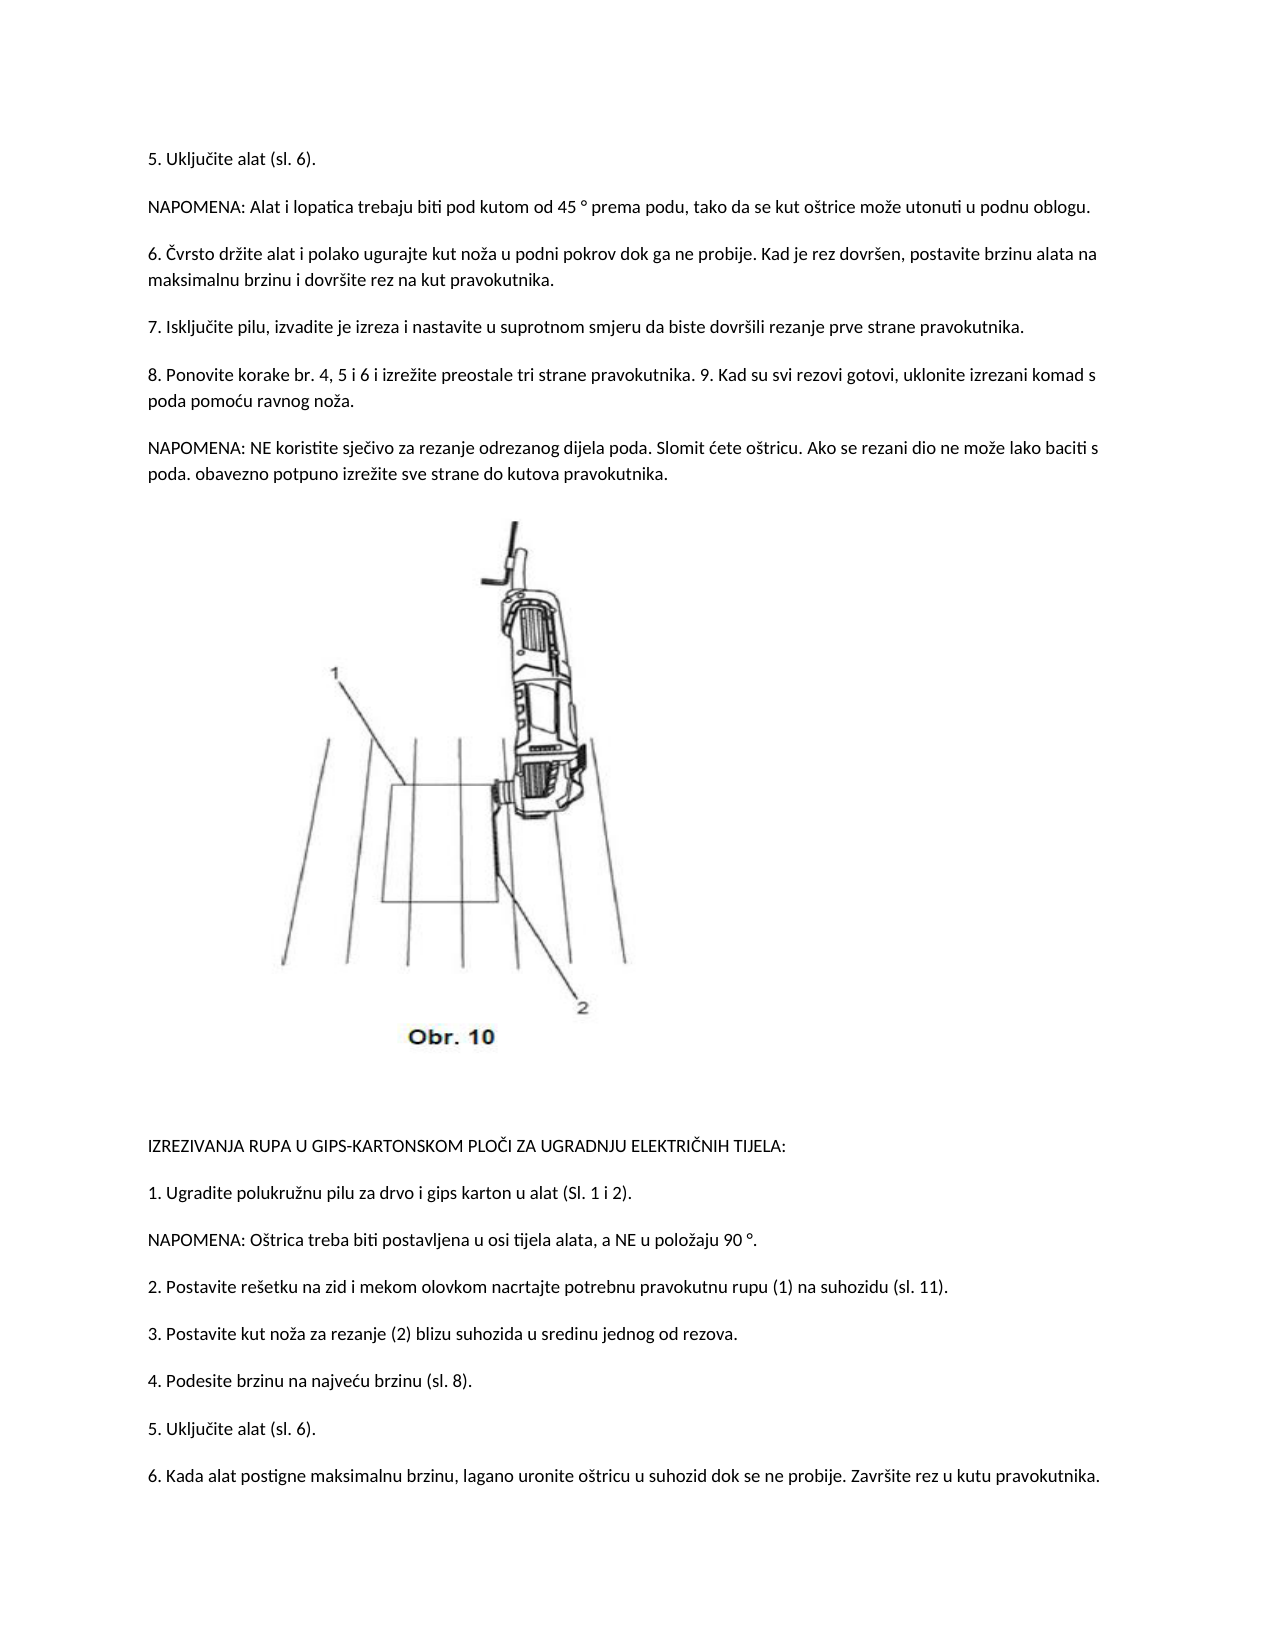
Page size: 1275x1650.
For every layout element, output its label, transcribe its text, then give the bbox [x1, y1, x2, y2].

text NAPOMENA: Alat i lopatica trebaju biti pod kutom od 45 ° prema podu, tako da se kut oštrice može utonuti u podnu oblogu. [148, 195, 1127, 218]
text 1. Ugradite polukružnu pilu za drvo i gips karton u alat (Sl. 1 i 2). [148, 1181, 1127, 1204]
text NAPOMENA: Oštrica treba biti postavljena u osi tijela alata, a NE u položaju 90 °. [148, 1228, 1127, 1251]
text 7. Isključite pilu, izvadite je izreza i nastavite u suprotnom smjeru da biste dovršili rezanje prve strane pravokutnika. [148, 316, 1127, 338]
text 5. Uključite alat (sl. 6). [148, 148, 1127, 171]
text 8. Ponovite korake br. 4, 5 i 6 i izrežite preostale tri strane pravokutnika. 9. Kad su svi rezovi gotovi, uklonite izrezani komad s poda pomoću ravnog noža. [148, 363, 1127, 412]
text 2. Postavite rešetku na zid i mekom olovkom nacrtajte potrebnu pravokutnu rupu (1) na suhozidu (sl. 11). [148, 1275, 1127, 1298]
text 5. Uključite alat (sl. 6). [148, 1417, 1127, 1440]
text IZREZIVANJA RUPA U GIPS-KARTONSKOM PLOČI ZA UGRADNJU ELEKTRIČNIH TIJELA: [148, 1134, 1127, 1157]
text NAPOMENA: NE koristite sječivo za rezanje odrezanog dijela poda. Slomit ćete oštricu. Ako se rezani dio ne može lako baciti s poda. obavezno potpuno izrežite sve strane do kutova pravokutnika. [148, 436, 1127, 486]
text 4. Podesite brzinu na najveću brzinu (sl. 8). [148, 1370, 1127, 1393]
text 6. Kada alat postigne maksimalnu brzinu, lagano uronite oštricu u suhozid dok se ne probije. Završite rez u kutu pravokutnika. [148, 1464, 1127, 1487]
text 6. Čvrsto držite alat i polako ugurajte kut noža u podni pokrov dok ga ne probije. Kad je rez dovršen, postavite brzinu alata na maksimalnu brzinu i dovršite rez na kut pravokutnika. [148, 242, 1127, 291]
text 3. Postavite kut noža za rezanje (2) blizu suhozida u sredinu jednog od rezova. [148, 1322, 1127, 1345]
